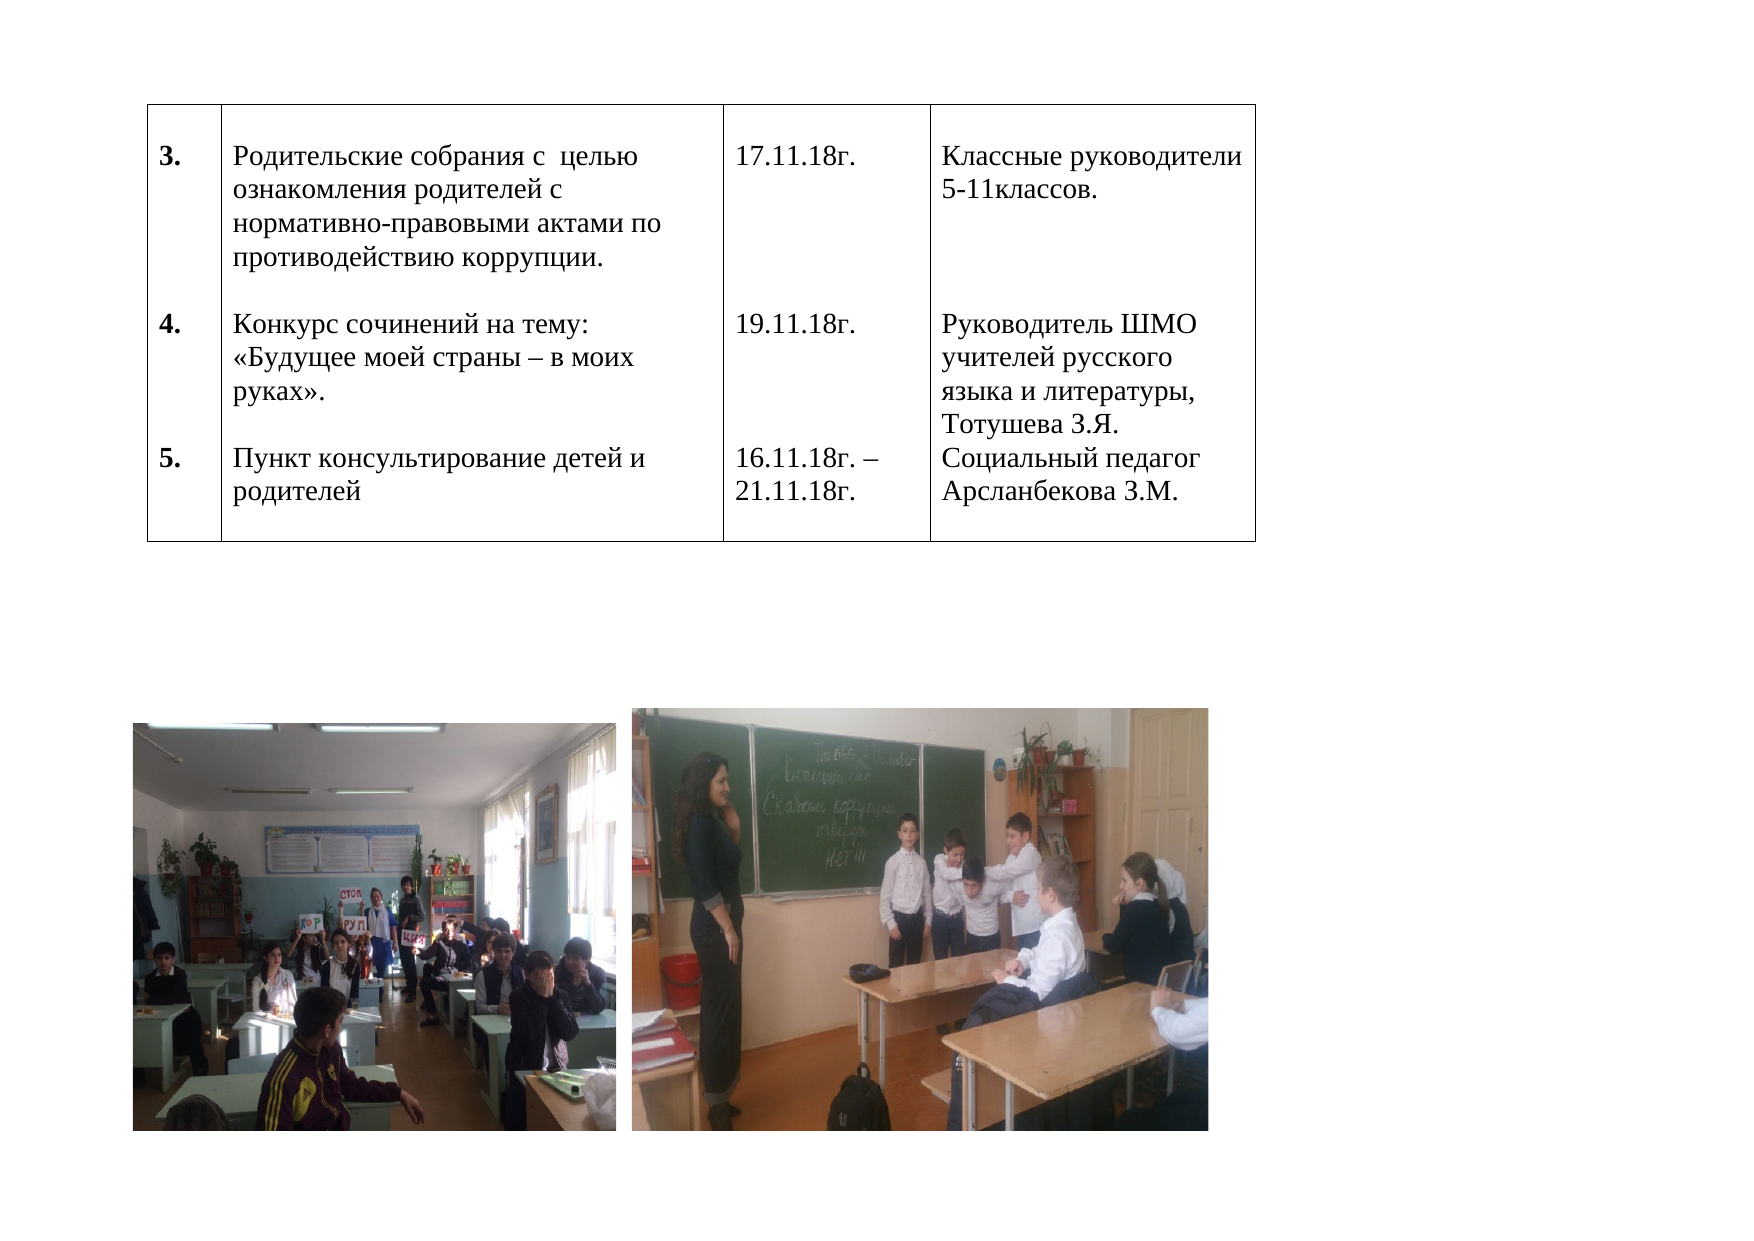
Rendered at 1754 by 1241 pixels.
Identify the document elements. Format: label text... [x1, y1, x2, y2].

picture [631, 708, 1209, 1131]
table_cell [931, 105, 1255, 541]
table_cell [724, 105, 930, 541]
picture [132, 723, 617, 1131]
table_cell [222, 105, 723, 541]
table_cell 1. 2. 3. 4. 5. [148, 105, 221, 541]
